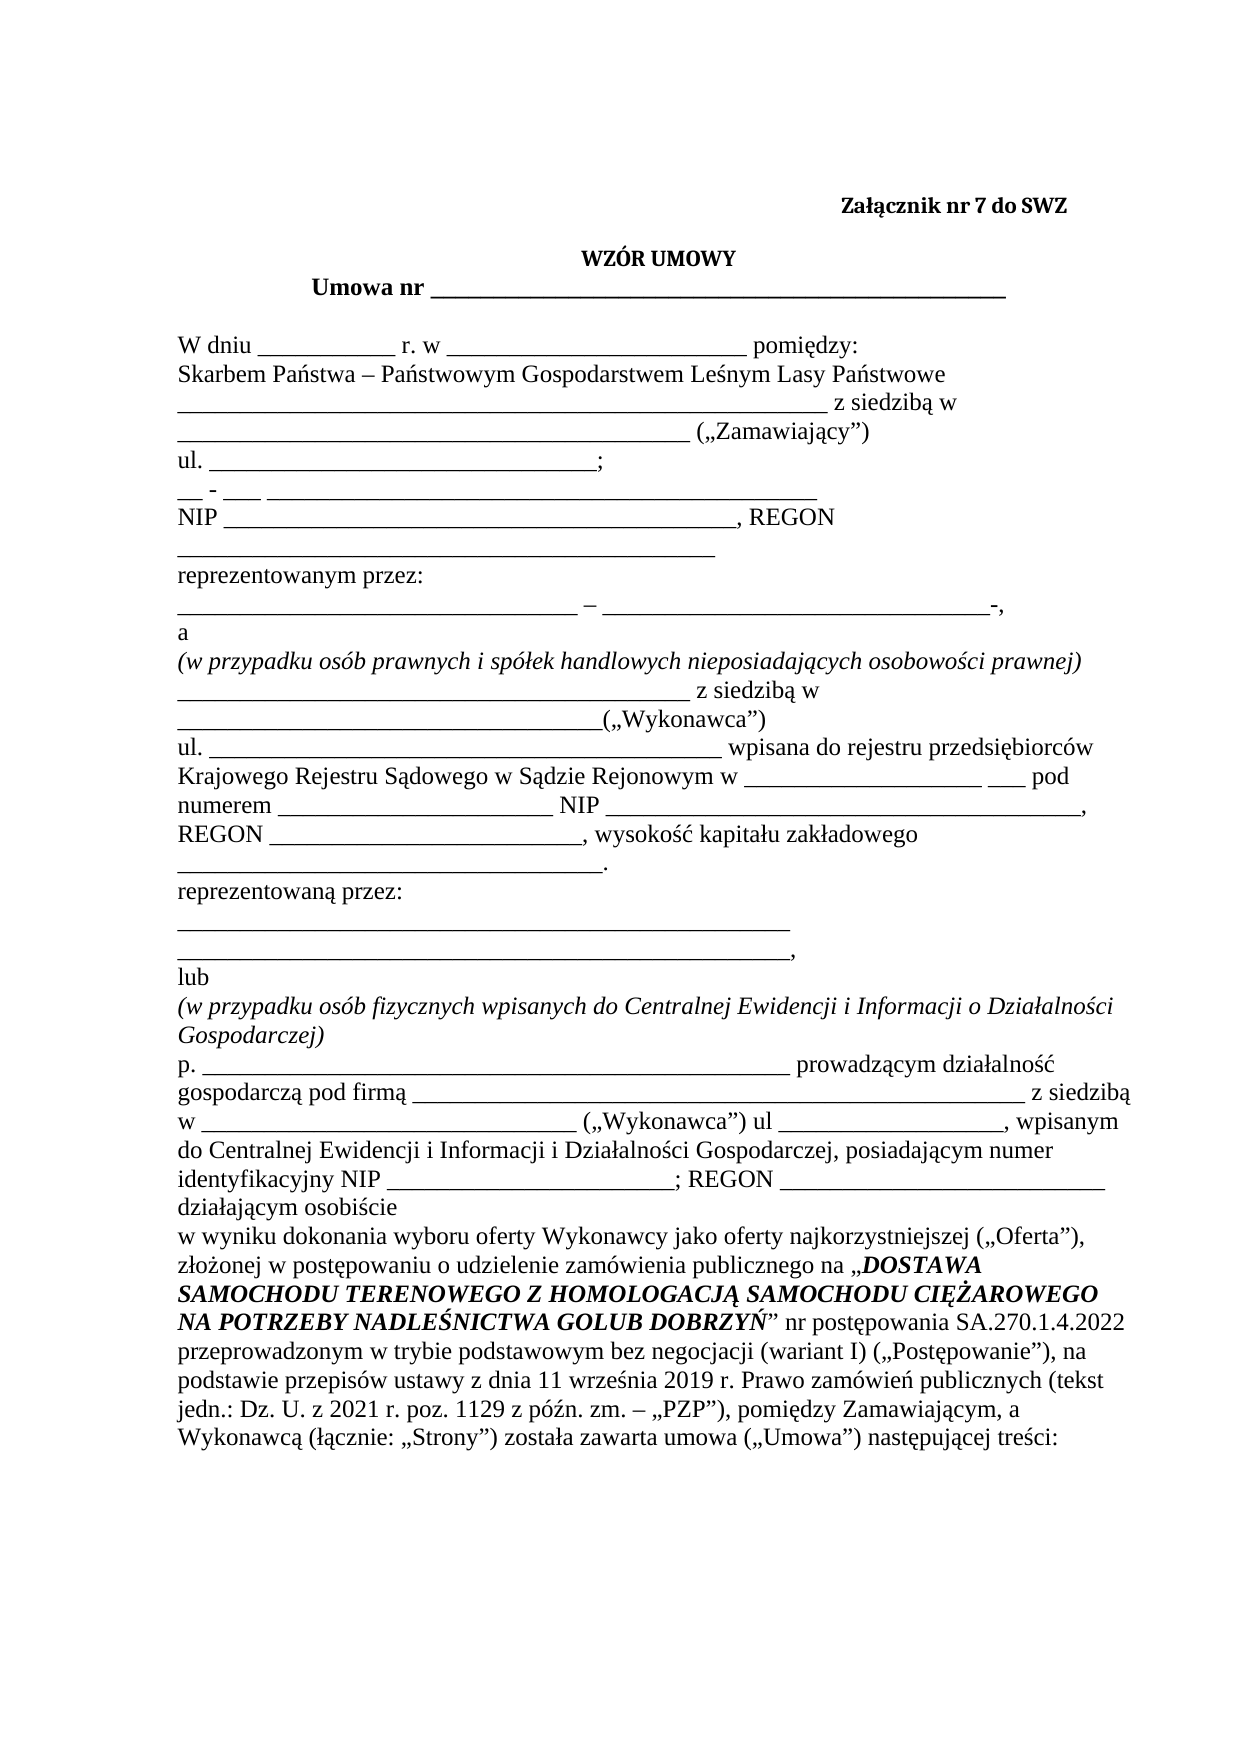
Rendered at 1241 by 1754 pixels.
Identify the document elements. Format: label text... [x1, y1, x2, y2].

text _________________________________________________ [177, 905, 1140, 934]
text Umowa nr ______________________________________________ [177, 272, 1140, 301]
text p. _______________________________________________ prowadzącym działalność gospodarczą pod firmą _________________________________________________ z siedzibą w ______________________________ („Wykonawca”) ul __________________, wpisanym do Centralnej Ewidencji i Informacji i Działalności Gospodarczej, posiadającym numer identyfikacyjny NIP _______________________; REGON __________________________ [177, 1049, 1140, 1192]
text (w przypadku osób fizycznych wpisanych do Centralnej Ewidencji i Informacji o Działalności Gospodarczej) [177, 991, 1140, 1049]
text a [177, 617, 1140, 646]
text W dniu ___________ r. w ________________________ pomiędzy: [177, 330, 1140, 359]
text _________________________________________________, [177, 934, 1140, 962]
text lub [177, 962, 1140, 991]
text __ - ___ ____________________________________________ [177, 474, 1140, 502]
text Skarbem Państwa – Państwowym Gospodarstwem Leśnym Lasy Państwowe ____________________________________________________ z siedzibą w _________________________________________ („Zamawiający”) [177, 359, 1140, 445]
text _________________________________________ z siedzibą w __________________________________(„Wykonawca”) [177, 675, 1140, 732]
text ________________________________ – _______________________________-, [177, 589, 1140, 617]
text ul. _________________________________________ wpisana do rejestru przedsiębiorców Krajowego Rejestru Sądowego w Sądzie Rejonowym w ___________________ ___ pod numerem ______________________ NIP ______________________________________, REGON _________________________, wysokość kapitału zakładowego __________________________________. [177, 732, 1140, 876]
text w wyniku dokonania wyboru oferty Wykonawcy jako oferty najkorzystniejszej („Oferta”), złożonej w postępowaniu o udzielenie zamówienia publicznego na „DOSTAWA SAMOCHODU TERENOWEGO Z HOMOLOGACJĄ SAMOCHODU CIĘŻAROWEGO NA POTRZEBY NADLEŚNICTWA GOLUB DOBRZYŃ” nr postępowania SA.270.1.4.2022 przeprowadzonym w trybie podstawowym bez negocjacji (wariant I) („Postępowanie”), na podstawie przepisów ustawy z dnia 11 września 2019 r. Prawo zamówień publicznych (tekst jedn.: Dz. U. z 2021 r. poz. 1129 z późn. zm. – „PZP”), pomiędzy Zamawiającym, a Wykonawcą (łącznie: „Strony”) została zawarta umowa („Umowa”) następującej treści: [177, 1221, 1140, 1451]
text reprezentowanym przez: [177, 560, 1140, 589]
text reprezentowaną przez: [177, 876, 1140, 905]
text NIP _________________________________________, REGON ___________________________________________ [177, 502, 1140, 560]
text ul. _______________________________; [177, 445, 1140, 474]
text (w przypadku osób prawnych i spółek handlowych nieposiadających osobowości prawnej) [177, 646, 1140, 675]
text WZÓR UMOWY [177, 246, 1140, 272]
text działającym osobiście [177, 1192, 1140, 1221]
text Załącznik nr 7 do SWZ [177, 193, 1140, 220]
